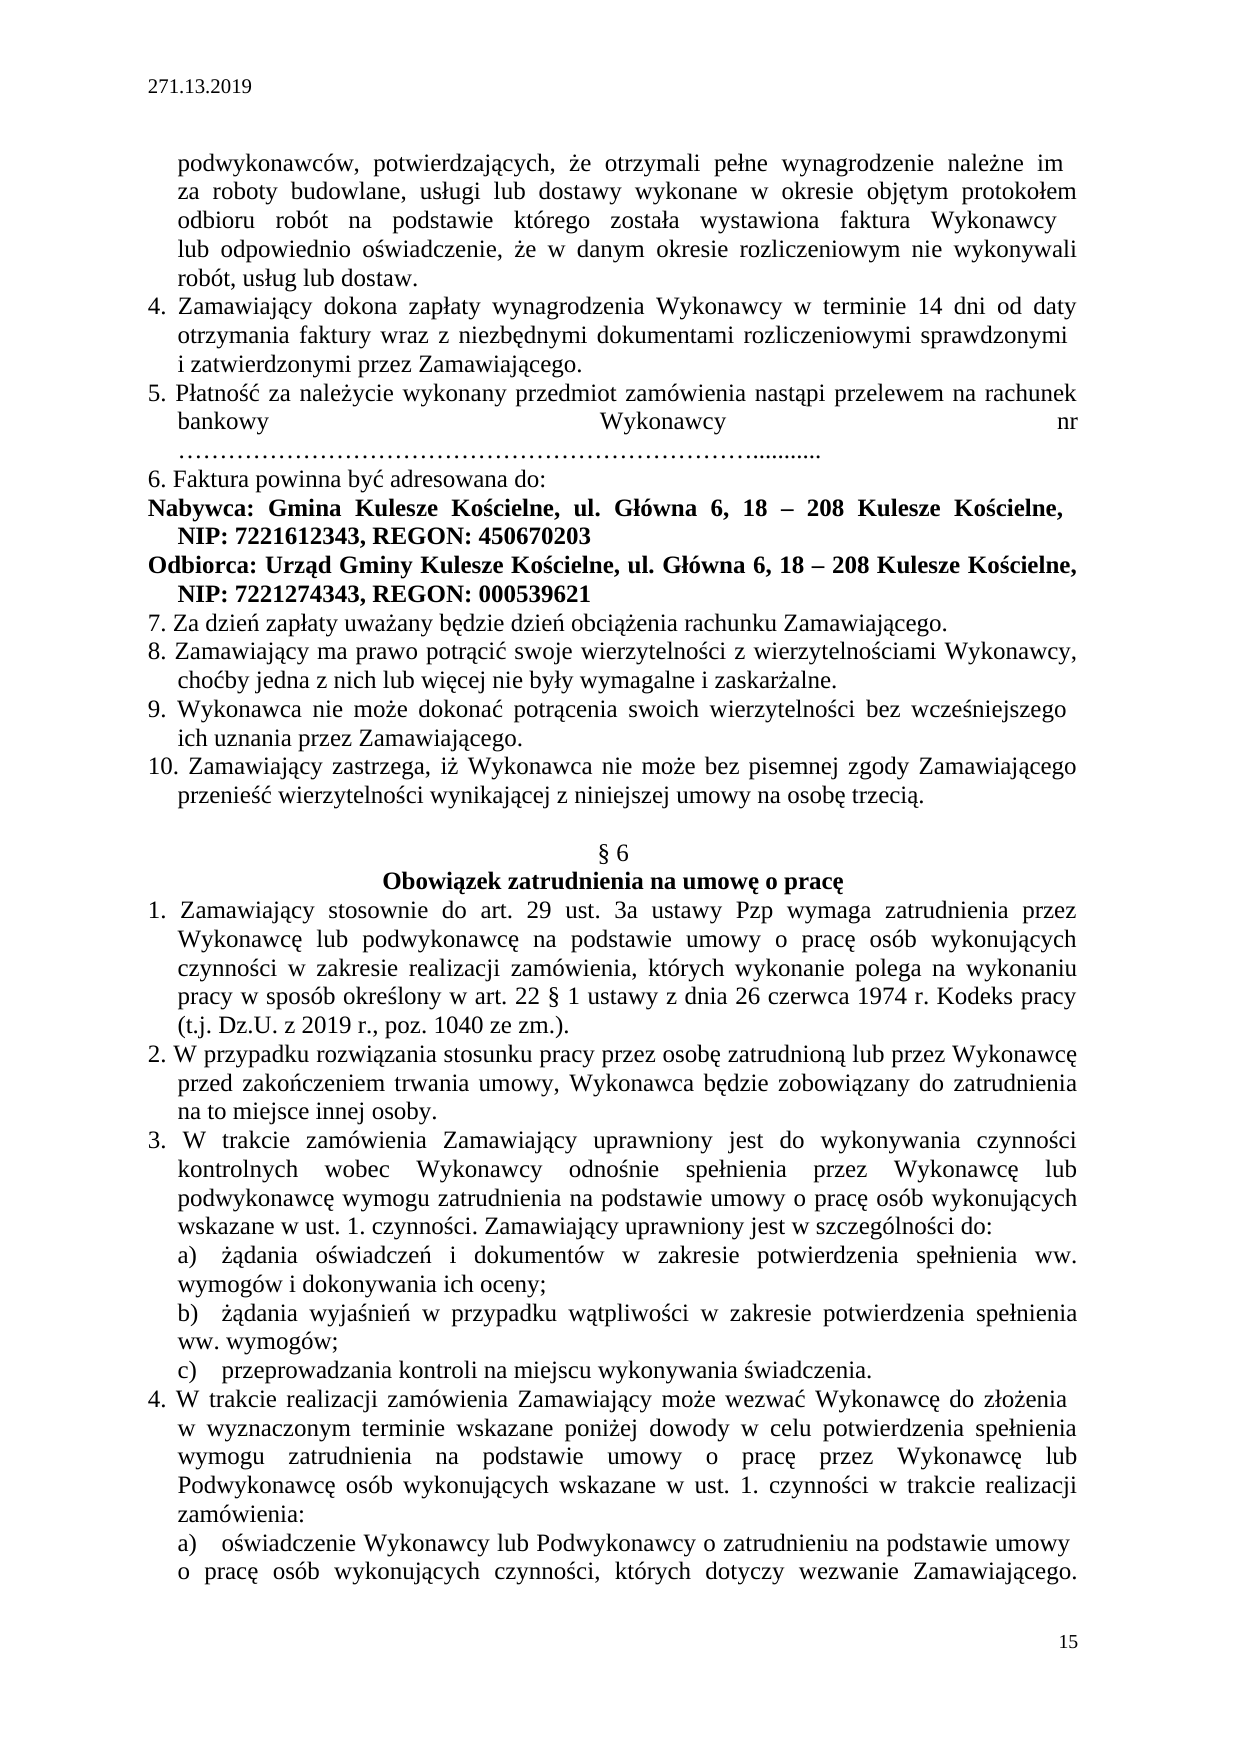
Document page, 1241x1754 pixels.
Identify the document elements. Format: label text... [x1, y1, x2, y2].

text 1. Zamawiający stosownie do art. 29 ust. 3a ustawy Pzp wymaga zatrudnienia przez Wykonawcę lub podwykonawcę na podstawie umowy o pracę osób wykonujących czynności w zakresie realizacji zamówienia, których wykonanie polega na wykonaniu pracy w sposób określony w art. 22 § 1 ustawy z dnia 26 czerwca 1974 r. Kodeks pracy (t.j. Dz.U. z 2019 r., poz. 1040 ze zm.). [148, 895, 1078, 1039]
text Nabywca: Gmina Kulesze Kościelne, ul. Główna 6, 18 – 208 Kulesze Kościelne, NIP: 7221612343, REGON: 450670203 [148, 493, 1078, 550]
text 9. Wykonawca nie może dokonać potrącenia swoich wierzytelności bez wcześniejszego ich uznania przez Zamawiającego. [148, 694, 1078, 751]
text § 6 [148, 838, 1078, 866]
text Obowiązek zatrudnienia na umowę o pracę [148, 866, 1078, 895]
text 8. Zamawiający ma prawo potrącić swoje wierzytelności z wierzytelnościami Wykonawcy, choćby jedna z nich lub więcej nie były wymagalne i zaskarżalne. [148, 636, 1078, 694]
text 4. W trakcie realizacji zamówienia Zamawiający może wezwać Wykonawcę do złożenia w wyznaczonym terminie wskazane poniżej dowody w celu potwierdzenia spełnienia wymogu zatrudnienia na podstawie umowy o pracę przez Wykonawcę lub Podwykonawcę osób wykonujących wskazane w ust. 1. czynności w trakcie realizacji zamówienia: [148, 1384, 1078, 1528]
text 2. W przypadku rozwiązania stosunku pracy przez osobę zatrudnioną lub przez Wykonawcę przed zakończeniem trwania umowy, Wykonawca będzie zobowiązany do zatrudnienia na to miejsce innej osoby. [148, 1039, 1078, 1125]
text 4. Zamawiający dokona zapłaty wynagrodzenia Wykonawcy w terminie 14 dni od daty otrzymania faktury wraz z niezbędnymi dokumentami rozliczeniowymi sprawdzonymi i zatwierdzonymi przez Zamawiającego. [148, 291, 1078, 378]
text Odbiorca: Urząd Gminy Kulesze Kościelne, ul. Główna 6, 18 – 208 Kulesze Kościelne, NIP: 7221274343, REGON: 000539621 [148, 550, 1078, 608]
text 10. Zamawiający zastrzega, iż Wykonawca nie może bez pisemnej zgody Zamawiającego przenieść wierzytelności wynikającej z niniejszej umowy na osobę trzecią. [148, 751, 1078, 809]
text b) żądania wyjaśnień w przypadku wątpliwości w zakresie potwierdzenia spełnienia ww. wymogów; [177, 1298, 1078, 1355]
text c) przeprowadzania kontroli na miejscu wykonywania świadczenia. [177, 1355, 1078, 1384]
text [148, 148, 1078, 291]
text 6. Faktura powinna być adresowana do: [148, 464, 1078, 493]
text 7. Za dzień zapłaty uważany będzie dzień obciążenia rachunku Zamawiającego. [148, 608, 1078, 636]
text 5. Płatność za należycie wykonany przedmiot zamówienia nastąpi przelewem na rachunek bankowy Wykonawcy nr ……………………………………………………………........... [148, 378, 1078, 464]
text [177, 1528, 1078, 1585]
text 3. W trakcie zamówienia Zamawiający uprawniony jest do wykonywania czynności kontrolnych wobec Wykonawcy odnośnie spełnienia przez Wykonawcę lub podwykonawcę wymogu zatrudnienia na podstawie umowy o pracę osób wykonujących wskazane w ust. 1. czynności. Zamawiający uprawniony jest w szczególności do: [148, 1125, 1078, 1240]
text a) żądania oświadczeń i dokumentów w zakresie potwierdzenia spełnienia ww. wymogów i dokonywania ich oceny; [177, 1240, 1078, 1298]
